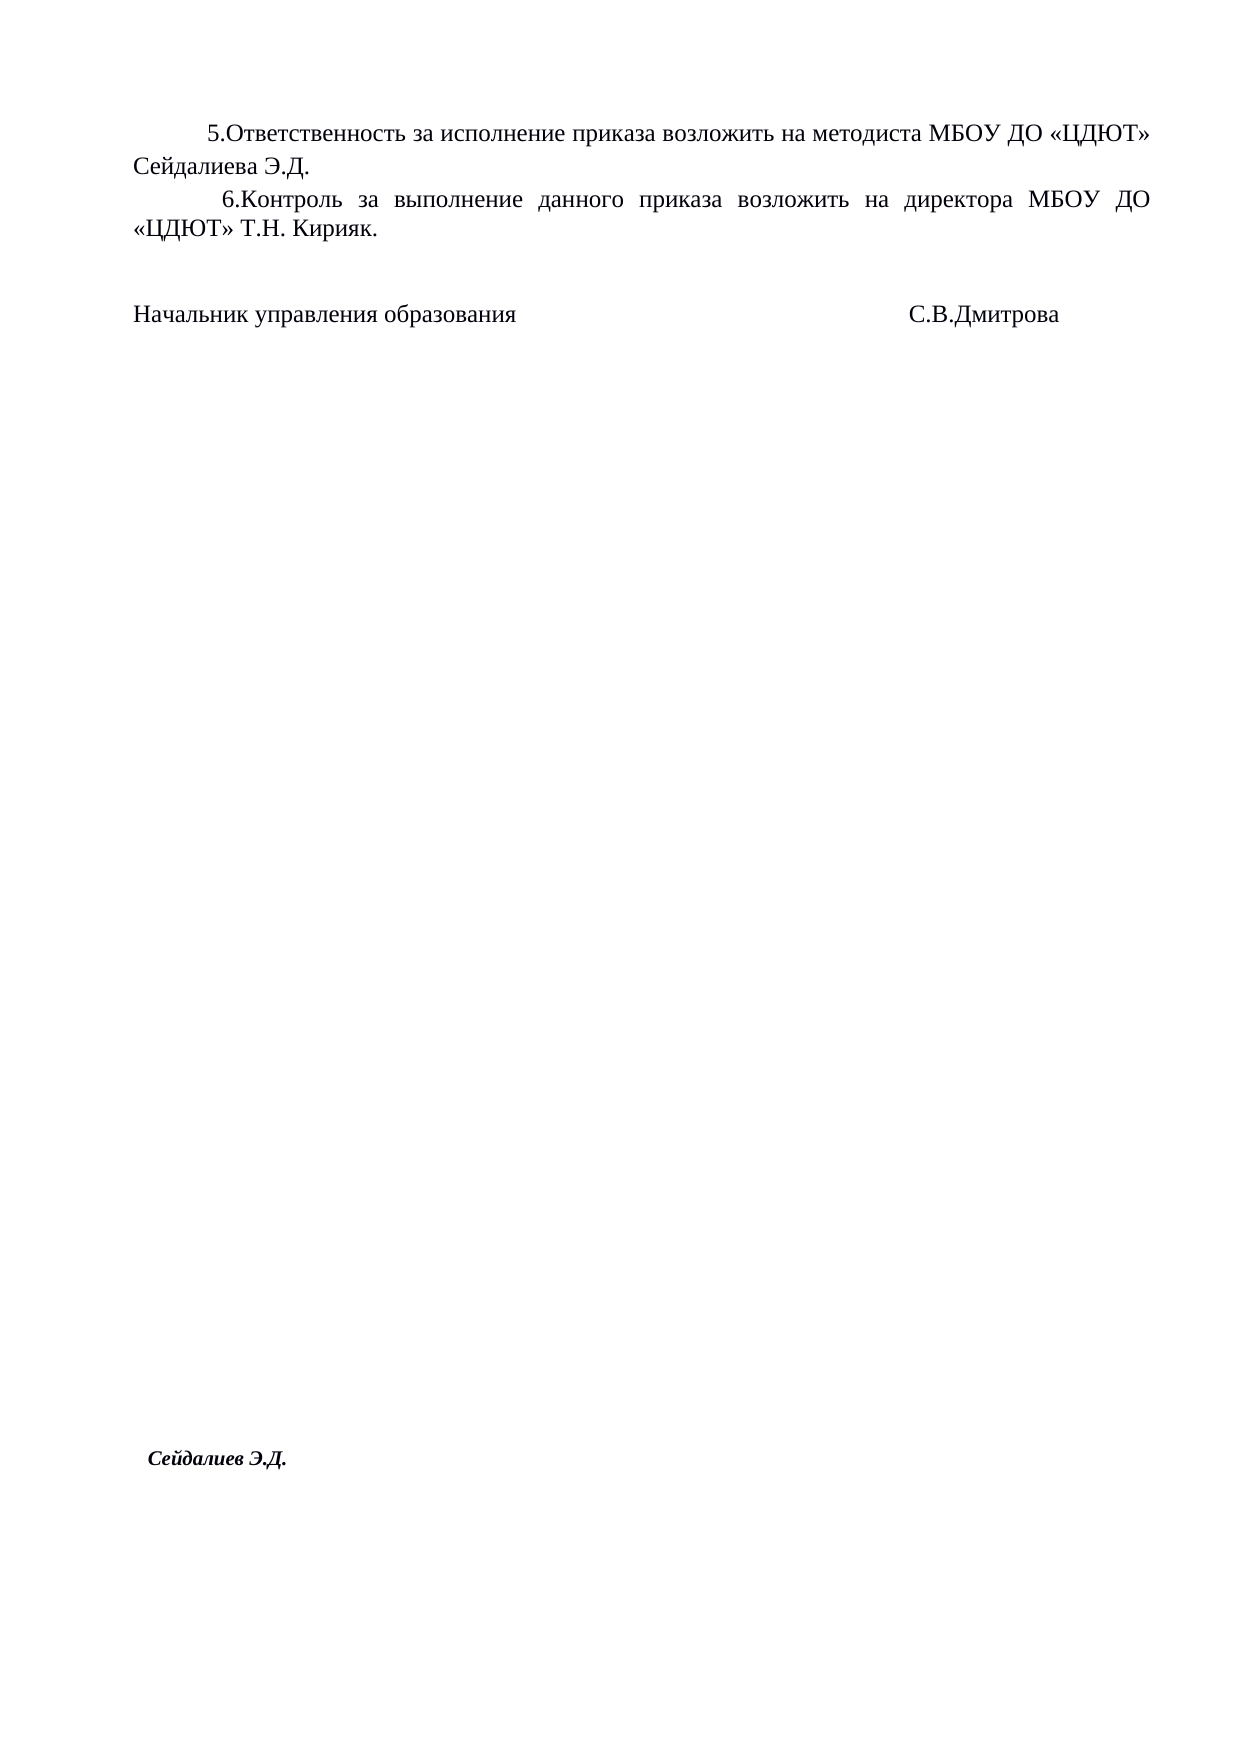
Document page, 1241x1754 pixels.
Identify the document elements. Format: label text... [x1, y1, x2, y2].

list 5.Ответственность за исполнение приказа возложить на методиста МБОУ ДО «ЦДЮТ» Сейдалиева Э.Д. [133, 118, 1152, 180]
text Начальник управления образования С.В.Дмитрова [103, 299, 1152, 328]
list 6.Контроль за выполнение данного приказа возложить на директора МБОУ ДО «ЦДЮТ» Т.Н. Кирияк. [133, 184, 1152, 242]
text Сейдалиев Э.Д. [118, 1446, 1152, 1470]
